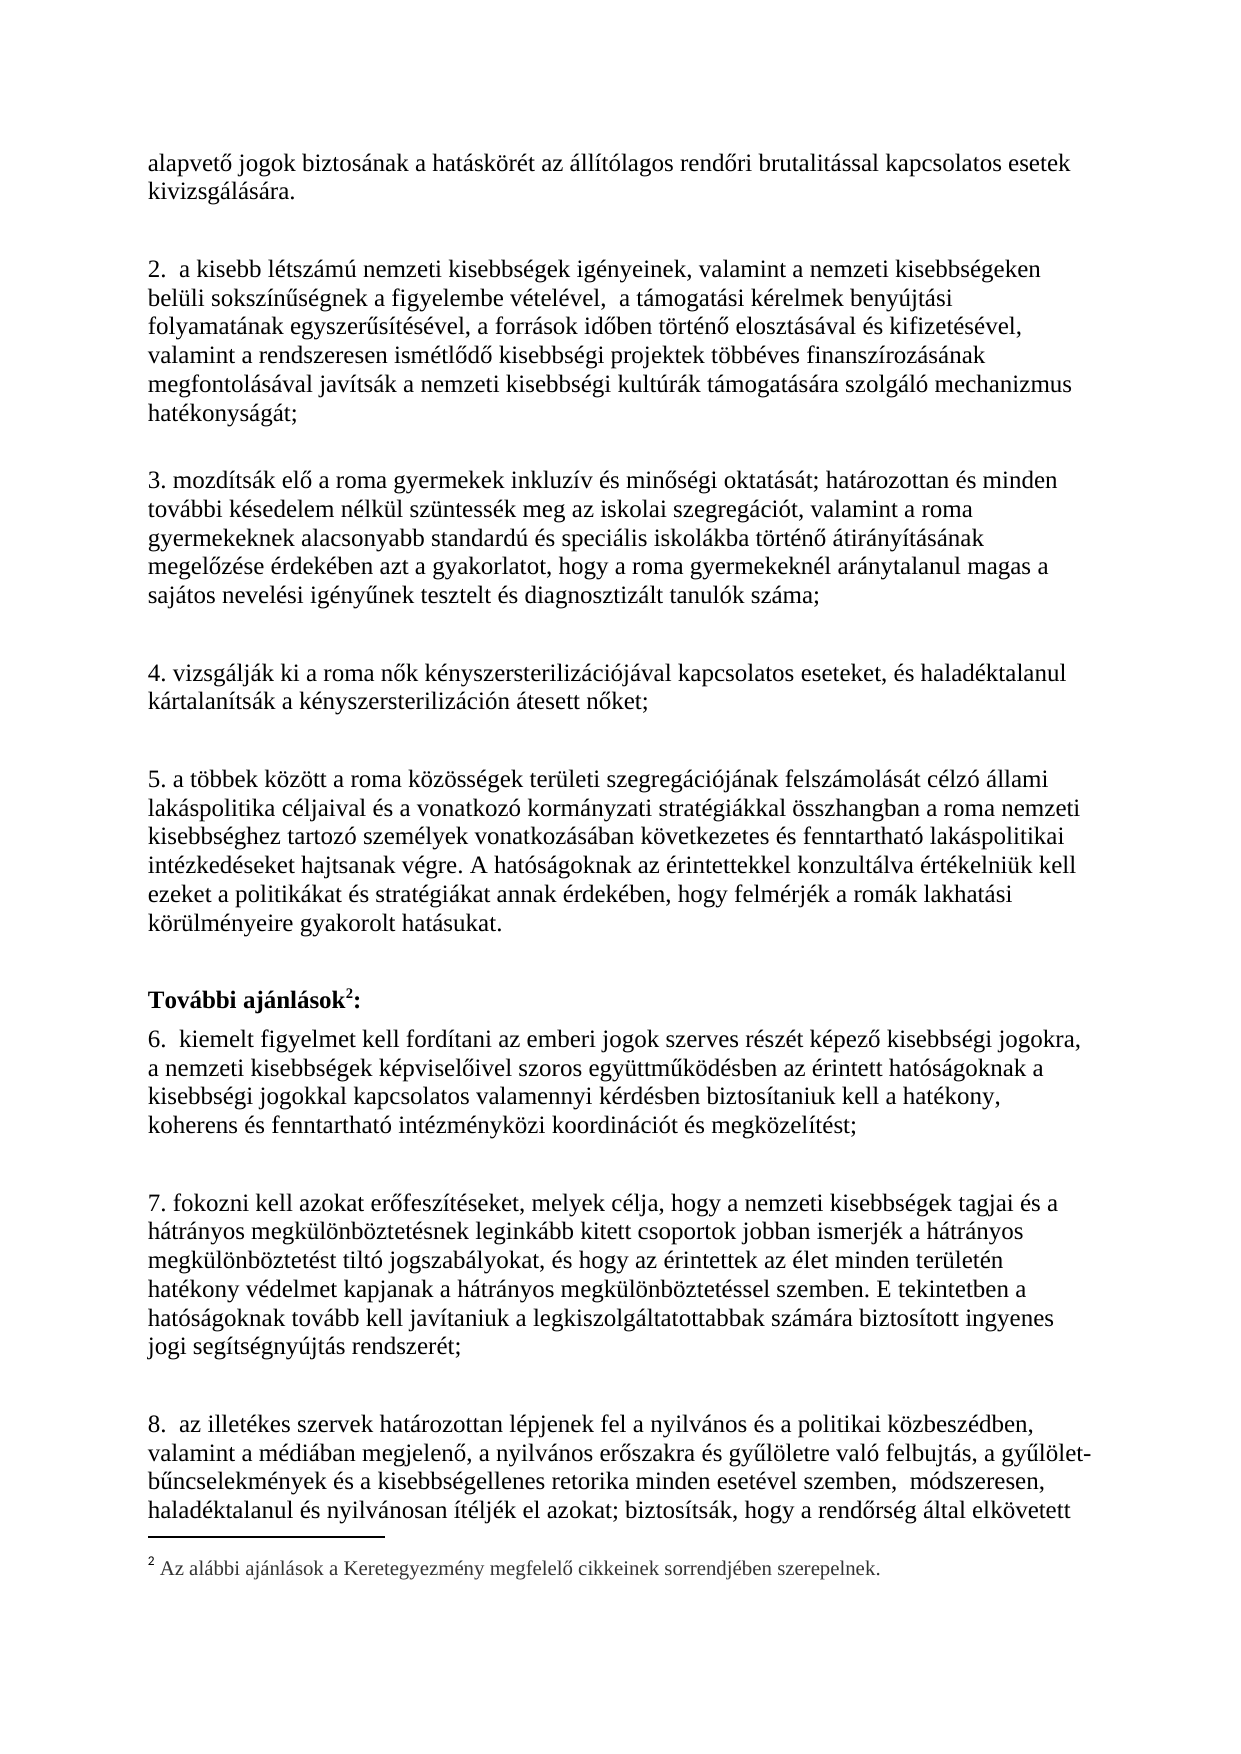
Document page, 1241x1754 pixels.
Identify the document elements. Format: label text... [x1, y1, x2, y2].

text 5. a többek között a roma közösségek területi szegregációjának felszámolását célzó állami lakáspolitika céljaival és a vonatkozó kormányzati stratégiákkal összhangban a roma nemzeti kisebbséghez tartozó személyek vonatkozásában következetes és fenntartható lakáspolitikai intézkedéseket hajtsanak végre. A hatóságoknak az érintettekkel konzultálva értékelniük kell ezeket a politikákat és stratégiákat annak érdekében, hogy felmérjék a romák lakhatási körülményeire gyakorolt hatásukat. [148, 764, 1093, 936]
text 3. mozdítsák elő a roma gyermekek inkluzív és minőségi oktatását; határozottan és minden további késedelem nélkül szüntessék meg az iskolai szegregációt, valamint a roma gyermekeknek alacsonyabb standardú és speciális iskolákba történő átirányításának megelőzése érdekében azt a gyakorlatot, hogy a roma gyermekeknél aránytalanul magas a sajátos nevelési igényűnek tesztelt és diagnosztizált tanulók száma; [148, 465, 1093, 609]
text 7. fokozni kell azokat erőfeszítéseket, melyek célja, hogy a nemzeti kisebbségek tagjai és a hátrányos megkülönböztetésnek leginkább kitett csoportok jobban ismerjék a hátrányos megkülönböztetést tiltó jogszabályokat, és hogy az érintettek az élet minden területén hatékony védelmet kapjanak a hátrányos megkülönböztetéssel szemben. E tekintetben a hatóságoknak tovább kell javítaniuk a legkiszolgáltatottabbak számára biztosított ingyenes jogi segítségnyújtás rendszerét; [148, 1188, 1093, 1360]
text További ajánlások: [148, 985, 1093, 1014]
text 2. a kisebb létszámú nemzeti kisebbségek igényeinek, valamint a nemzeti kisebbségeken belüli sokszínűségnek a figyelembe vételével, a támogatási kérelmek benyújtási folyamatának egyszerűsítésével, a források időben történő elosztásával és kifizetésével, valamint a rendszeresen ismétlődő kisebbségi projektek többéves finanszírozásának megfontolásával javítsák a nemzeti kisebbségi kultúrák támogatására szolgáló mechanizmus hatékonyságát; [148, 254, 1093, 426]
text 6. kiemelt figyelmet kell fordítani az emberi jogok szerves részét képező kisebbségi jogokra, a nemzeti kisebbségek képviselőivel szoros együttműködésben az érintett hatóságoknak a kisebbségi jogokkal kapcsolatos valamennyi kérdésben biztosítaniuk kell a hatékony, koherens és fenntartható intézményközi koordinációt és megközelítést; [148, 1024, 1093, 1139]
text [148, 148, 1093, 205]
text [148, 1409, 1093, 1524]
text 4. vizsgálják ki a roma nők kényszersterilizációjával kapcsolatos eseteket, és haladéktalanul kártalanítsák a kényszersterilizáción átesett nőket; [148, 658, 1093, 715]
